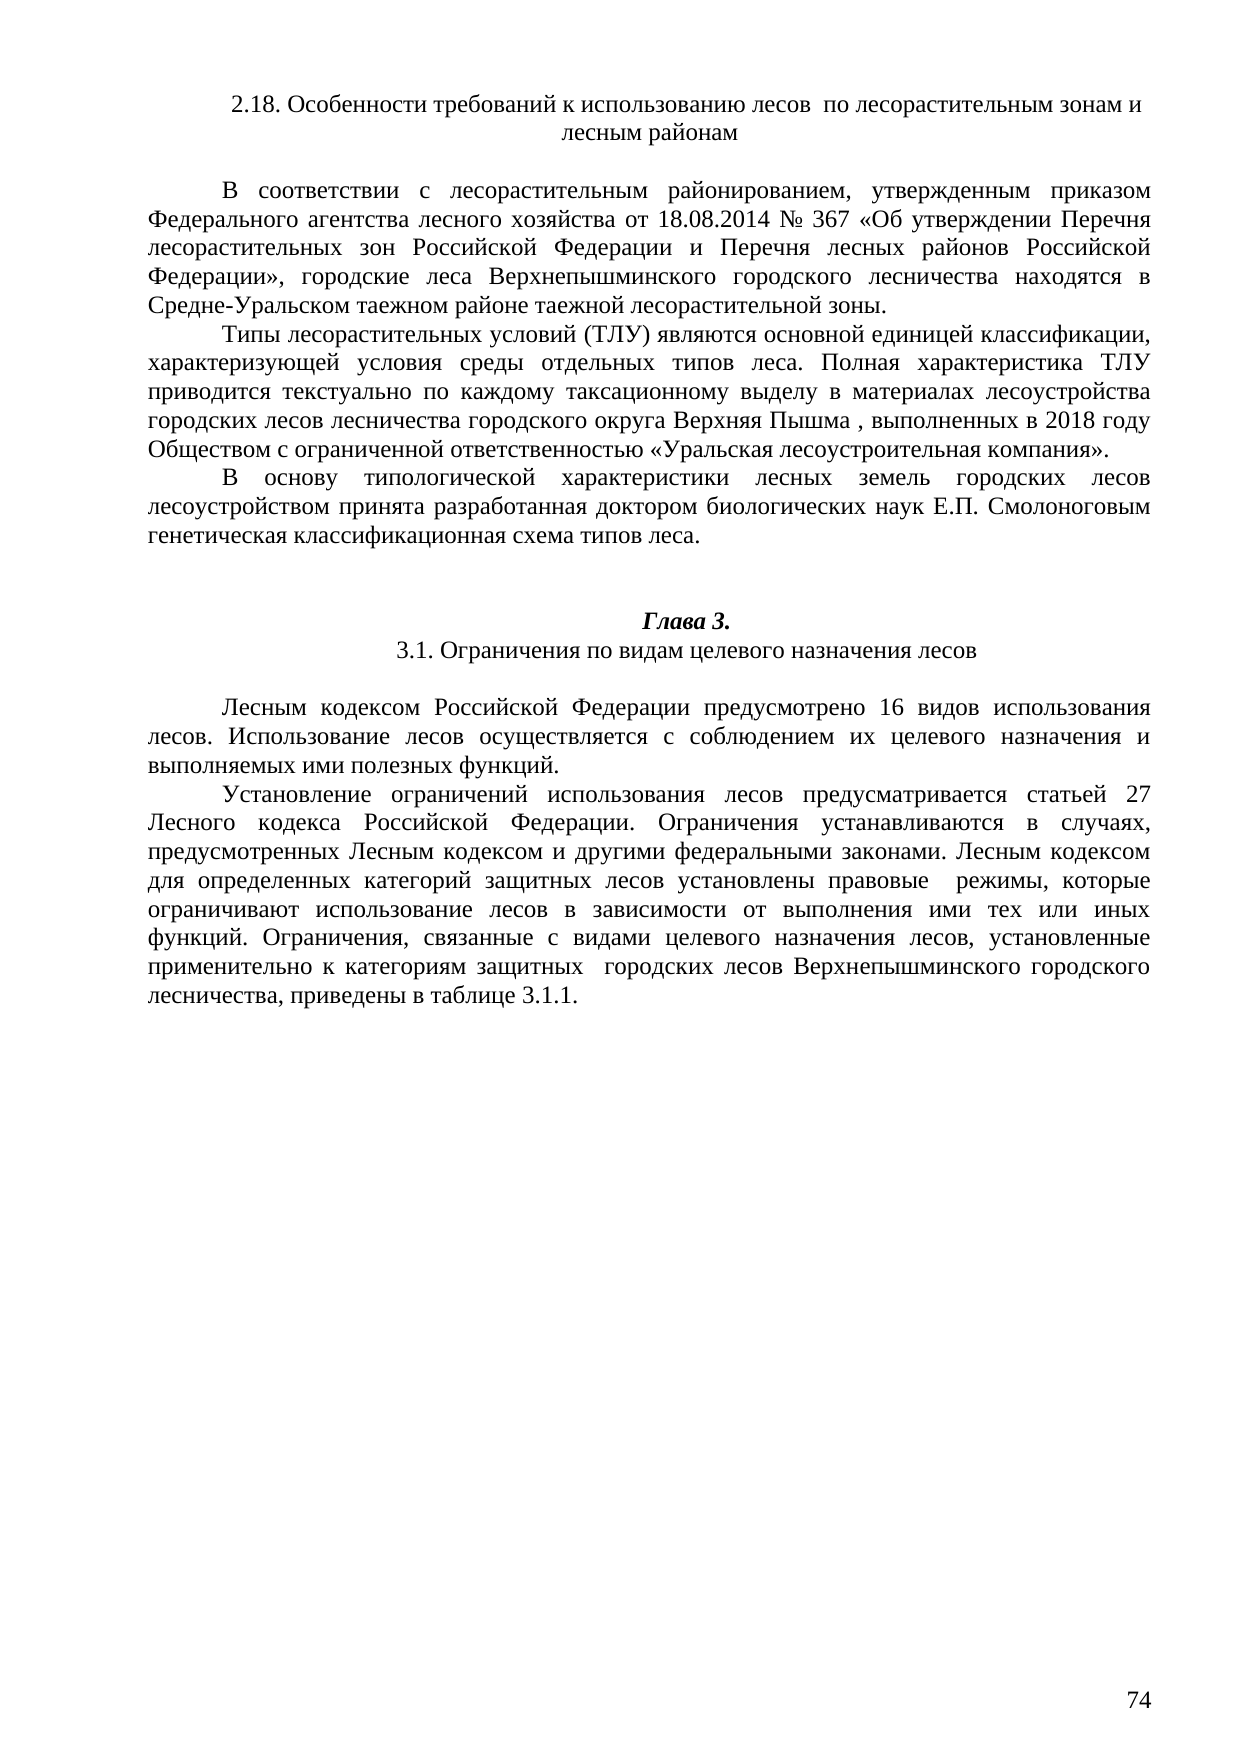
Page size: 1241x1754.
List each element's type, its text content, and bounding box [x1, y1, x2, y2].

text 3.1. Ограничения по видам целевого назначения лесов [148, 635, 1152, 664]
text В основу типологической характеристики лесных земель городских лесов лесоустройством принята разработанная доктором биологических наук Е.П. Смолоноговым генетическая классификационная схема типов леса. [148, 462, 1152, 549]
text Лесным кодексом Российской Федерации предусмотрено 16 видов использования лесов. Использование лесов осуществляется с соблюдением их целевого назначения и выполняемых ими полезных функций. [148, 692, 1152, 779]
text Типы лесорастительных условий (ТЛУ) являются основной единицей классификации, характеризующей условия среды отдельных типов леса. Полная характеристика ТЛУ приводится текстуально по каждому таксационному выделу в материалах лесоустройства городских лесов лесничества городского округа Верхняя Пышма , выполненных в 2018 году Обществом с ограниченной ответственностью «Уральская лесоустроительная компания». [148, 319, 1152, 462]
text В соответствии с лесорастительным районированием, утвержденным приказом Федерального агентства лесного хозяйства от 18.08.2014 № 367 «Об утверждении Перечня лесорастительных зон Российской Федерации и Перечня лесных районов Российской Федерации», городские леса Верхнепышминского городского лесничества находятся в Средне-Уральском таежном районе таежной лесорастительной зоны. [148, 175, 1152, 319]
text Установление ограничений использования лесов предусматривается статьей 27 Лесного кодекса Российской Федерации. Ограничения устанавливаются в случаях, предусмотренных Лесным кодексом и другими федеральными законами. Лесным кодексом для определенных категорий защитных лесов установлены правовые режимы, которые ограничивают использование лесов в зависимости от выполнения ими тех или иных функций. Ограничения, связанные с видами целевого назначения лесов, установленные применительно к категориям защитных городских лесов Верхнепышминского городского лесничества, приведены в таблице 3.1.1. [148, 779, 1152, 1009]
subtitle Глава 3. [148, 606, 1152, 635]
text 2.18. Особенности требований к использованию лесов по лесорастительным зонам и лесным районам [148, 89, 1152, 146]
